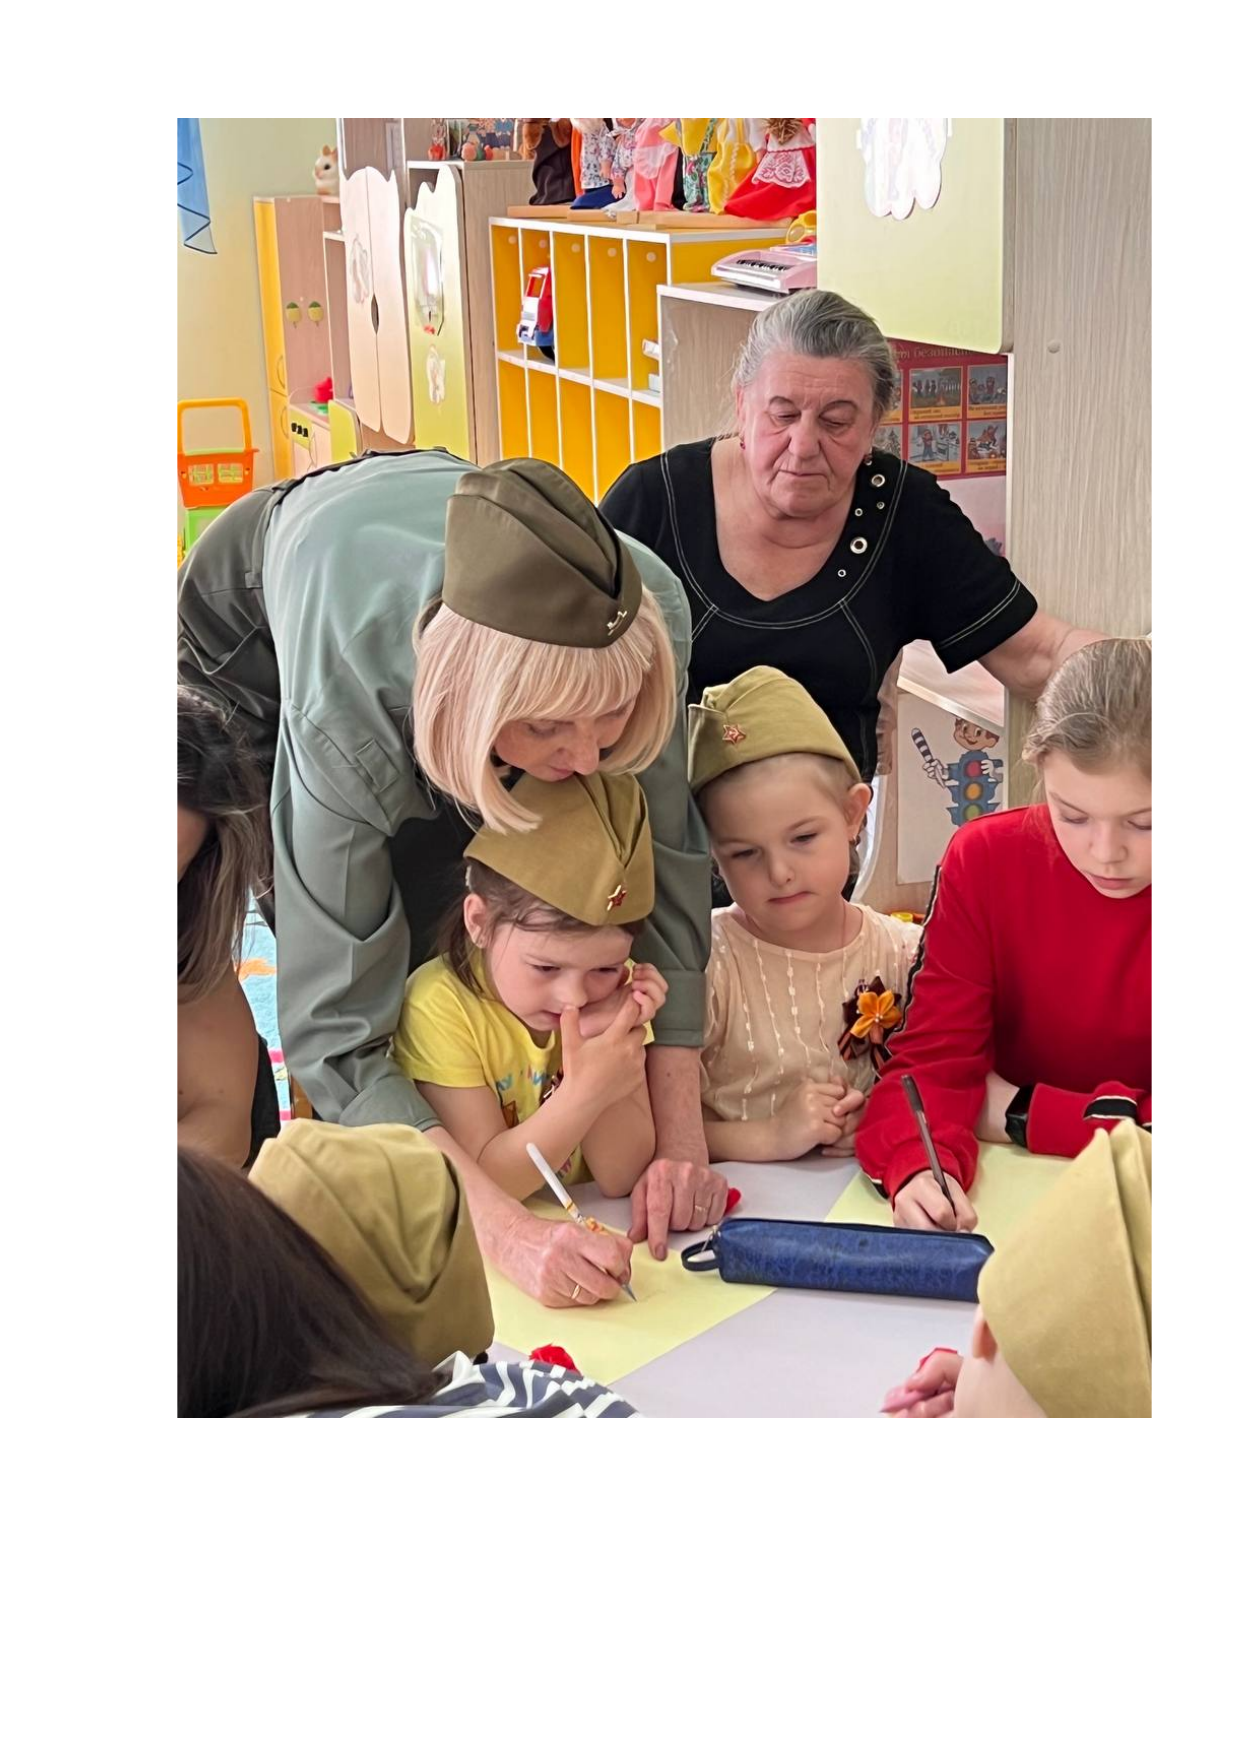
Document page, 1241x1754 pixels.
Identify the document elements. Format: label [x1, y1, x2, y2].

picture [177, 118, 1152, 1418]
